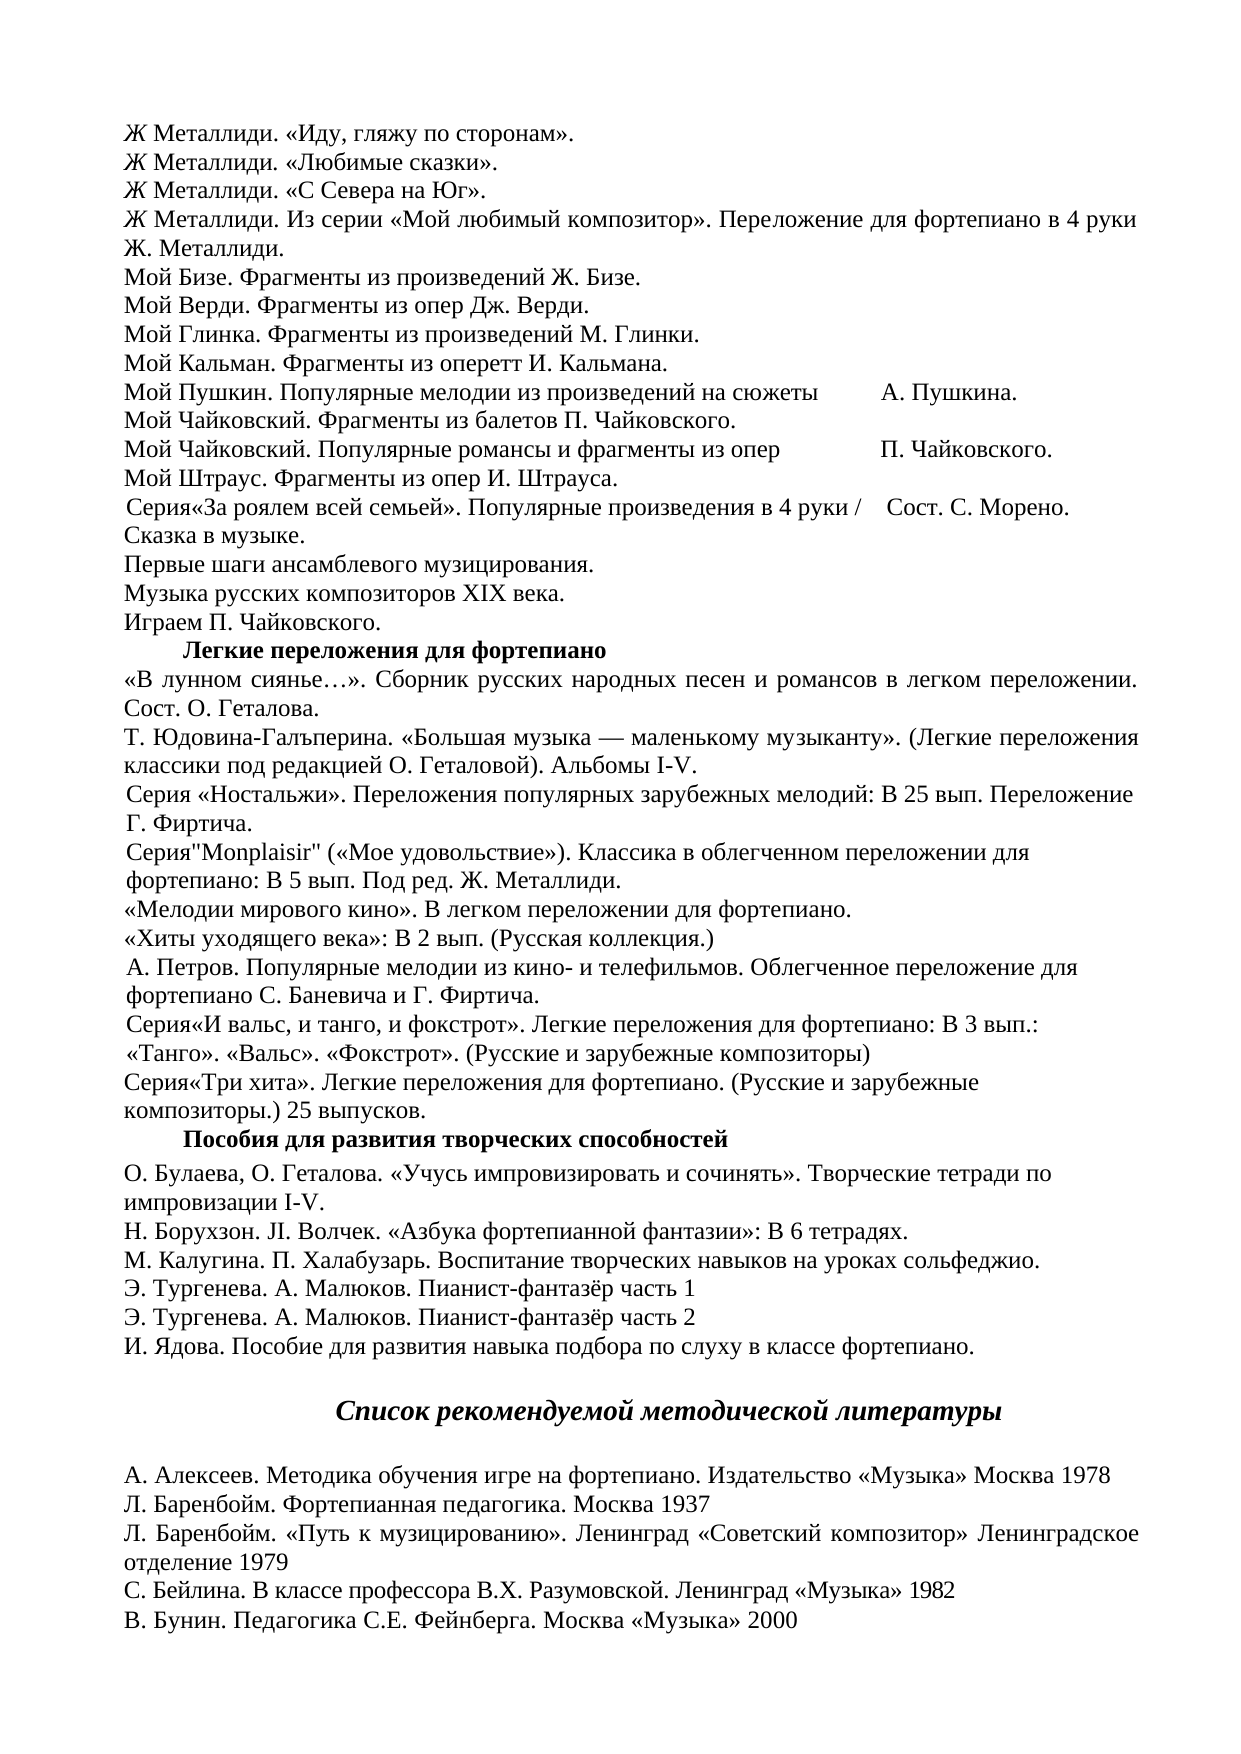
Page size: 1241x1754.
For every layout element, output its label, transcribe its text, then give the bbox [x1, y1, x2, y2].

text Л. Баренбойм. «Путь к музицированию». Ленинград «Советский композитор» Ленинградское отделение 1979 [124, 1518, 1139, 1575]
text Первые шаги ансамблевого музицирования. [124, 549, 1139, 578]
text Э. Тургенева. А. Малюков. Пианист-фантазёр часть 1 [124, 1273, 1139, 1302]
text «В лунном сиянье…». Сборник русских народных песен и романсов в легком переложении. Сост. О. Геталова. [124, 664, 1139, 722]
text Т. Юдовина-Галъперина. «Большая музыка — маленькому музыканту». (Легкие переложения классики под редакцией О. Геталовой). Альбомы I-V. [124, 722, 1139, 779]
text Серия"Monplaisir" («Мое удовольствие»). Классика в облегченном переложении для фортепиано: В 5 вып. Под ред. Ж. Металлиди. [126, 837, 1137, 894]
text Музыка русских композиторов XIX века. [124, 578, 1139, 607]
text Серия «Ностальжи». Переложения популярных зарубежных мелодий: В 25 вып. Переложение Г. Фиртича. [126, 779, 1137, 837]
text Н. Борухзон. JI. Волчек. «Азбука фортепианной фантазии»: В 6 тетрадях. [124, 1216, 1137, 1245]
text О. Булаева, О. Геталова. «Учусь импровизировать и сочинять». Творческие тетради по импровизации I-V. [124, 1158, 1137, 1216]
text Пособия для развития творческих способностей [124, 1124, 1139, 1153]
text Сказка в музыке. [124, 521, 1139, 549]
text Ж Металлиди. «Любимые сказки». [124, 147, 1139, 176]
text Мой Верди. Фрагменты из опер Дж. Верди. [124, 291, 1139, 319]
text Список рекомендуемой методической литературы [199, 1393, 1139, 1427]
text Мой Штраус. Фрагменты из опер И. Штрауса. [124, 463, 1139, 492]
text В. Бунин. Педагогика С.Е. Фейнберга. Москва «Музыка» 2000 [124, 1605, 1139, 1633]
text «Мелодии мирового кино». В легком переложении для фортепиано. [124, 894, 1137, 923]
text Ж Металлиди. Из серии «Мой любимый композитор». Переложение для фортепиано в 4 руки Ж. Металлиди. [124, 204, 1137, 262]
text Ж Металлиди. «С Севера на Юг». [124, 176, 1139, 204]
text Мой Чайковский. Фрагменты из балетов П. Чайковского. [124, 406, 1139, 434]
text Э. Тургенева. А. Малюков. Пианист-фантазёр часть 2 [124, 1302, 1139, 1331]
text Мой Пушкин. Популярные мелодии из произведений на сюжеты А. Пушкина. [124, 377, 1137, 406]
text А. Алексеев. Методика обучения игре на фортепиано. Издательство «Музыка» Москва 1978 [124, 1460, 1139, 1489]
text Мой Кальман. Фрагменты из оперетт И. Кальмана. [124, 348, 1139, 377]
text Л. Баренбойм. Фортепианная педагогика. Москва 1937 [124, 1489, 1139, 1518]
text Играем П. Чайковского. [124, 607, 1139, 636]
text «Хиты уходящего века»: В 2 вып. (Русская коллекция.) [124, 923, 1139, 952]
text М. Калугина. П. Халабузарь. Воспитание творческих навыков на уроках сольфеджио. [124, 1245, 1137, 1273]
text Серия«За роялем всей семьей». Популярные произведения в 4 руки / Сост. С. Морено. [126, 492, 1137, 521]
text Серия«И вальс, и танго, и фокстрот». Легкие переложения для фортепиано: В 3 вып.: «Танго». «Вальс». «Фокстрот». (Русские и зарубежные композиторы) [126, 1009, 1137, 1067]
text Мой Бизе. Фрагменты из произведений Ж. Бизе. [124, 262, 1139, 291]
text Серия«Три хита». Легкие переложения для фортепиано. (Русские и зарубежные композиторы.) 25 выпусков. [124, 1067, 1137, 1124]
text С. Бейлина. В классе профессора В.Х. Разумовской. Ленинград «Музыка» 1982 [124, 1575, 1139, 1604]
text Легкие переложения для фортепиано [124, 636, 1139, 664]
text И. Ядова. Пособие для развития навыка подбора по слуху в классе фортепиано. [124, 1331, 1135, 1360]
text Мой Глинка. Фрагменты из произведений М. Глинки. [124, 319, 1139, 348]
text А. Петров. Популярные мелодии из кино- и телефильмов. Облегченное переложение для фортепиано С. Баневича и Г. Фиртича. [126, 952, 1137, 1009]
text Мой Чайковский. Популярные романсы и фрагменты из опер П. Чайковского. [124, 434, 1139, 463]
text Ж Металлиди. «Иду, гляжу по сторонам». [124, 118, 1139, 147]
